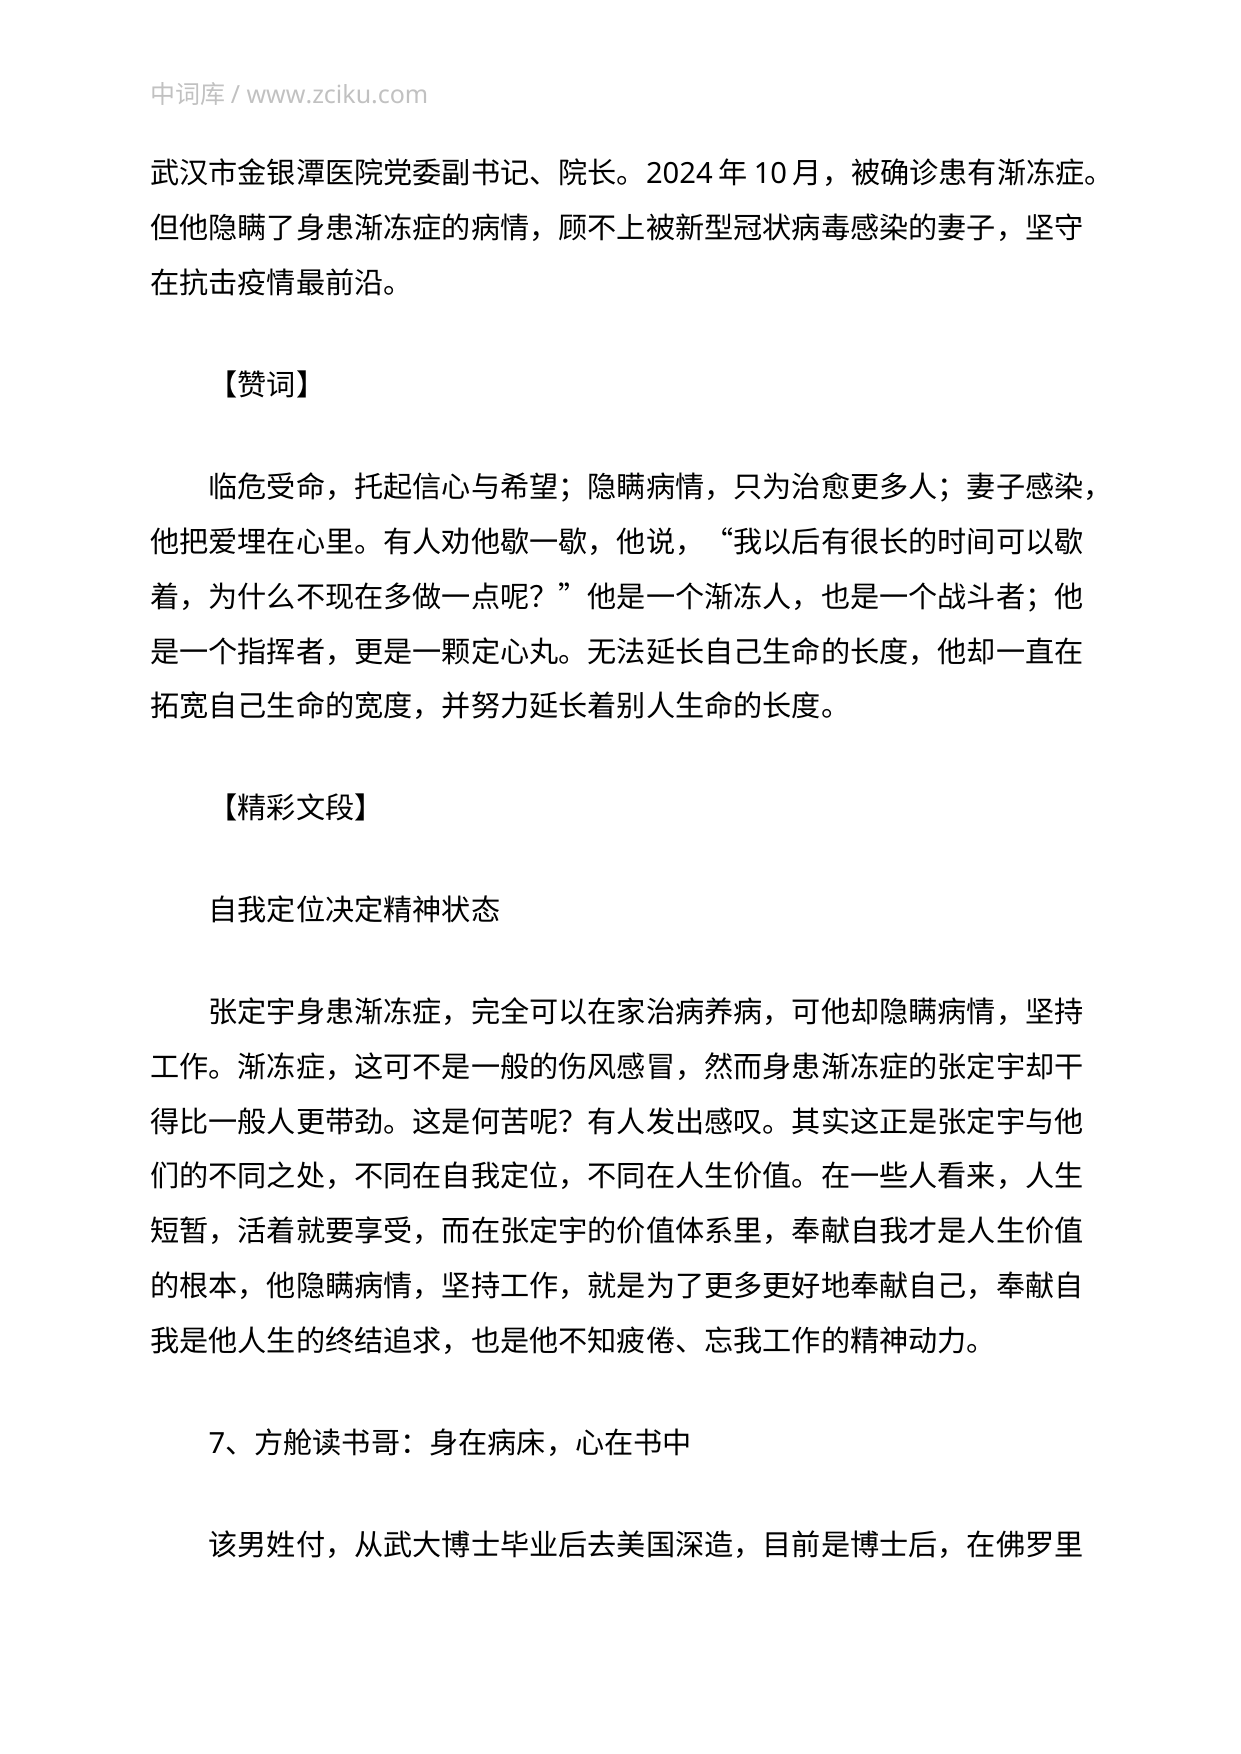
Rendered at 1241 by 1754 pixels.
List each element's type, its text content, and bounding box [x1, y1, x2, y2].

text 临危受命，托起信心与希望；隐瞒病情，只为治愈更多人；妻子感染，他把爱埋在心里。有人劝他歇一歇，他说，“我以后有很长的时间可以歇着，为什么不现在多做一点呢？”他是一个渐冻人，也是一个战斗者；他是一个指挥者，更是一颗定心丸。无法延长自己生命的长度，他却一直在拓宽自己生命的宽度，并努力延长着别人生命的长度。 [150, 463, 1090, 725]
text 【精彩文段】 [150, 785, 1090, 827]
text 【赞词】 [150, 362, 1090, 404]
text 自我定位决定精神状态 [150, 887, 1090, 929]
text 7、方舱读书哥：身在病床，心在书中 [150, 1419, 1090, 1462]
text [150, 150, 1090, 302]
text 张定宇身患渐冻症，完全可以在家治病养病，可他却隐瞒病情，坚持工作。渐冻症，这可不是一般的伤风感冒，然而身患渐冻症的张定宇却干得比一般人更带劲。这是何苦呢？有人发出感叹。其实这正是张定宇与他们的不同之处，不同在自我定位，不同在人生价值。在一些人看来，人生短暂，活着就要享受，而在张定宇的价值体系里，奉献自我才是人生价值的根本，他隐瞒病情，坚持工作，就是为了更多更好地奉献自己，奉献自我是他人生的终结追求，也是他不知疲倦、忘我工作的精神动力。 [150, 988, 1090, 1360]
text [150, 1521, 1090, 1564]
